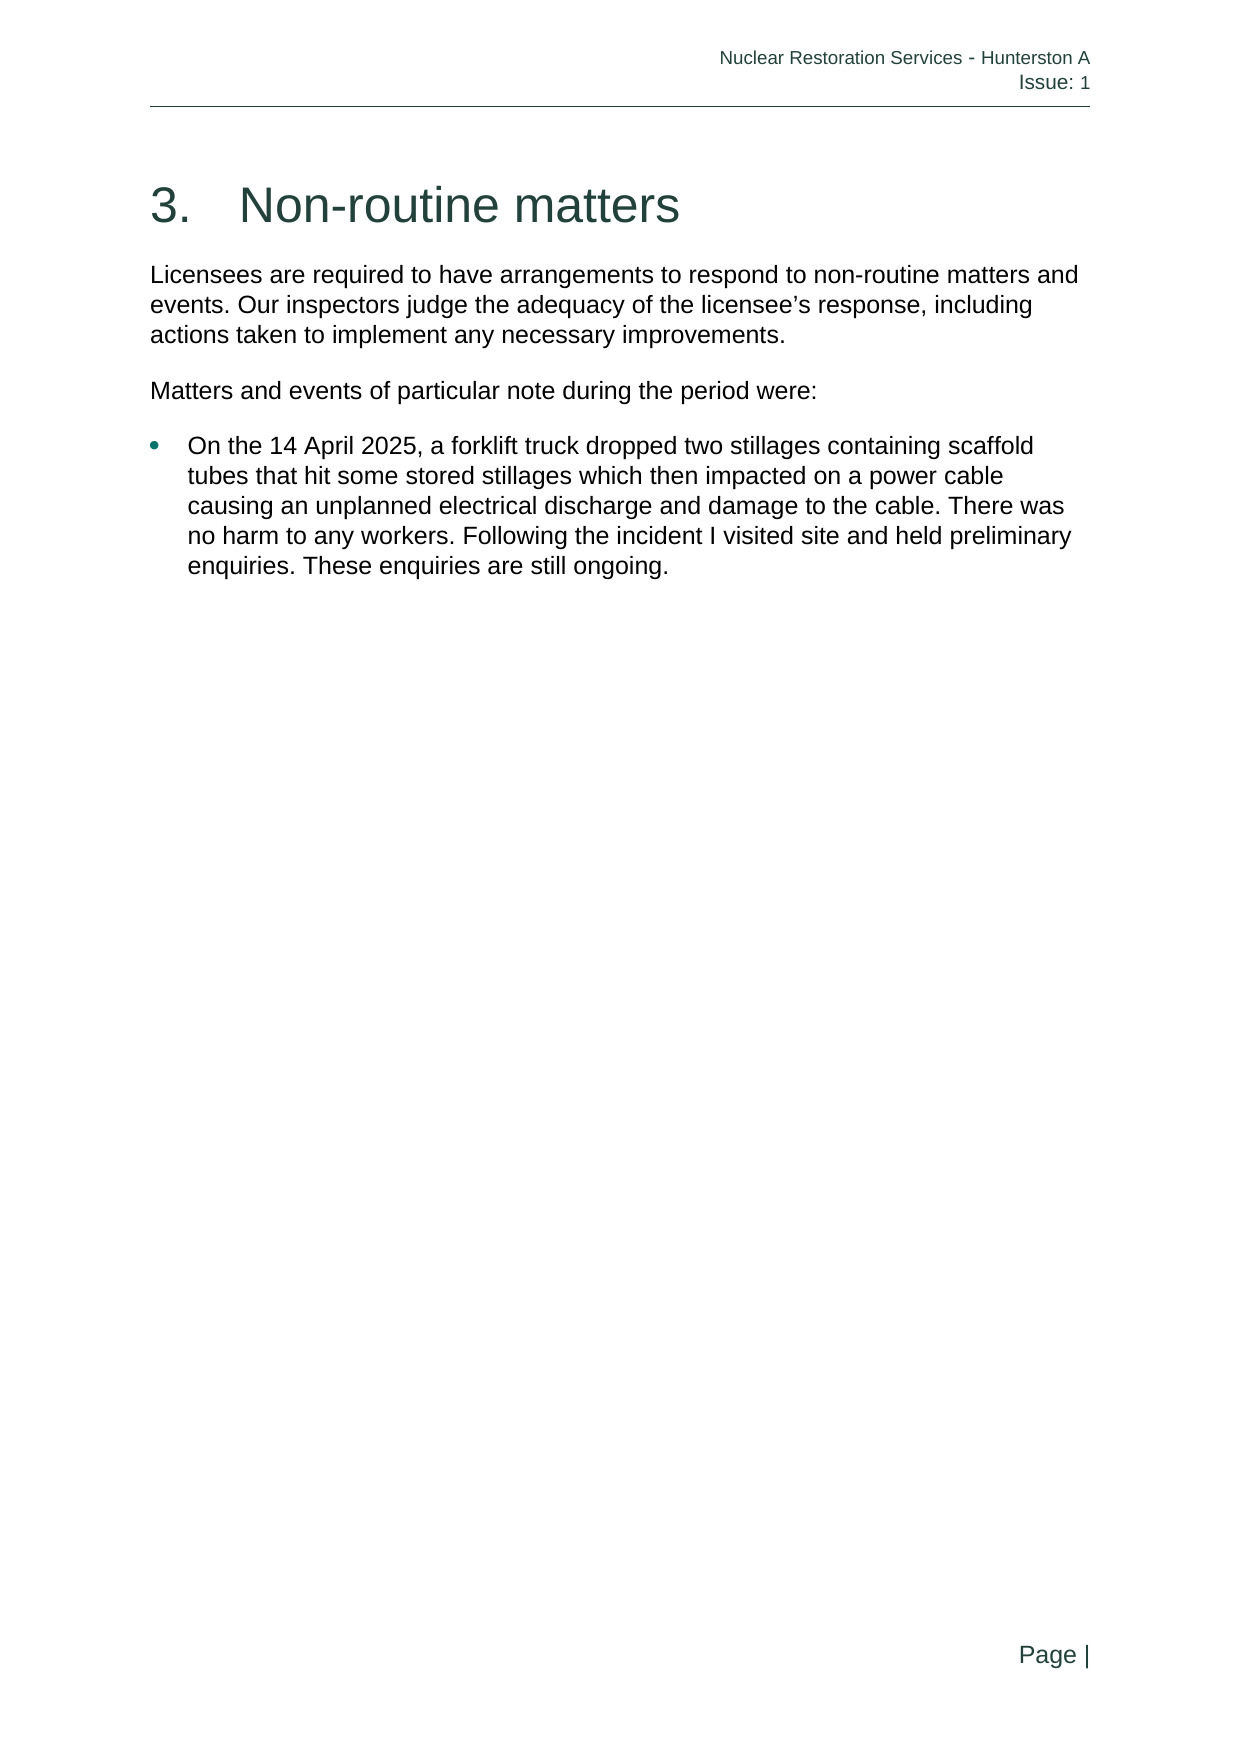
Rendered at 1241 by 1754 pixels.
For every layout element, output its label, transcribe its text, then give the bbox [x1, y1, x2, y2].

subtitle Non-routine matters [150, 175, 1090, 232]
list On the 14 April 2025, a forklift truck dropped two stillages containing scaffold tubes that hit some stored stillages which then impacted on a power cable causing an unplanned electrical discharge and damage to the cable. There was no harm to any workers. Following the incident I visited site and held preliminary enquiries. These enquiries are still ongoing. [150, 431, 1090, 580]
text Licensees are required to have arrangements to respond to non-routine matters and events. Our inspectors judge the adequacy of the licensee’s response, including actions taken to implement any necessary improvements. [150, 260, 1090, 349]
text Matters and events of particular note during the period were: [150, 376, 1090, 404]
